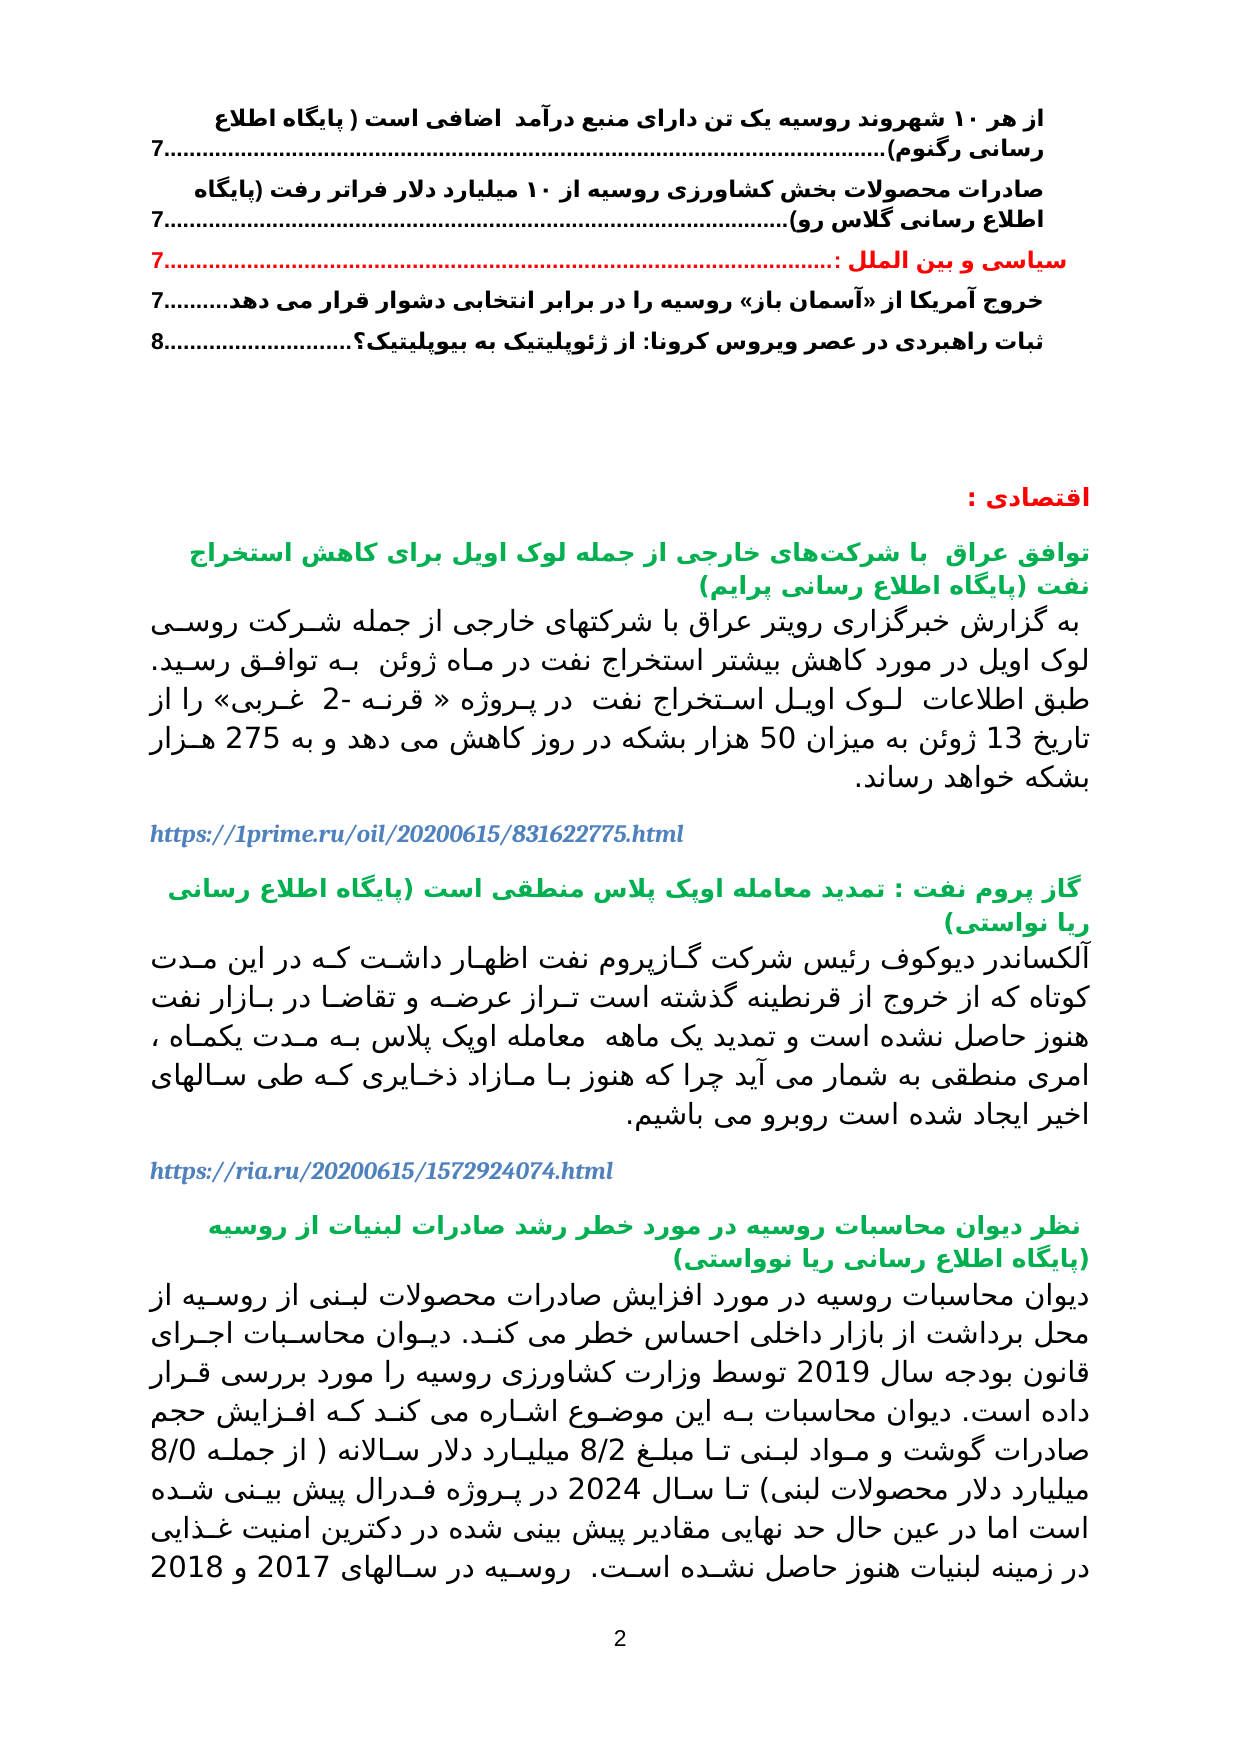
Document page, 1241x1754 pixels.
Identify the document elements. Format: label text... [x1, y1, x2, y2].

subtitle اقتصادی : [150, 483, 1090, 512]
subtitle https://ria.ru/20200615/1572924074.html [150, 1157, 1090, 1186]
subtitle نظر دیوان محاسبات روسیه در مورد خطر رشد صادرات لبنیات از روسیه (پایگاه اطلاع رسانی ریا نوواستی) [150, 1211, 1090, 1273]
subtitle https://1prime.ru/oil/20200615/831622775.html [150, 820, 1090, 849]
text آلکساندر دیوکوف رئیس شرکت گازپروم نفت اظهار داشت که در این مدت کوتاه که از خروج از قرنطینه گذشته است تراز عرضه و تقاضا در بازار نفت هنوز حاصل نشده است و تمدید یک ماهه معامله اوپک پلاس به مدت یکماه ، امری منطقی به شمار می آید چرا که هنوز با مازاد ذخایری که طی سالهای اخیر ایجاد شده است روبرو می باشیم. [150, 941, 1090, 1131]
text به گزارش خبرگزاری رویتر عراق با شرکتهای خارجی از جمله شرکت روسی لوک اویل در مورد کاهش بیشتر استخراج نفت در ماه ژوئن به توافق رسید. طبق اطلاعات لوک اویل استخراج نفت در پروژه « قرنه -2 غربی» را از تاریخ 13 ژوئن به میزان 50 هزار بشکه در روز کاهش می دهد و به 275 هزار بشکه خواهد رساند. [150, 605, 1090, 794]
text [150, 1278, 1090, 1584]
subtitle توافق عراق با شرکت‌های خارجی از جمله لوک اویل برای کاهش استخراج نفت (پایگاه اطلاع رسانی پرایم) [150, 538, 1090, 600]
subtitle گاز پروم نفت : تمدید معامله اوپک پلاس منطقی است (پایگاه اطلاع رسانی ریا نواستی) [150, 874, 1090, 937]
